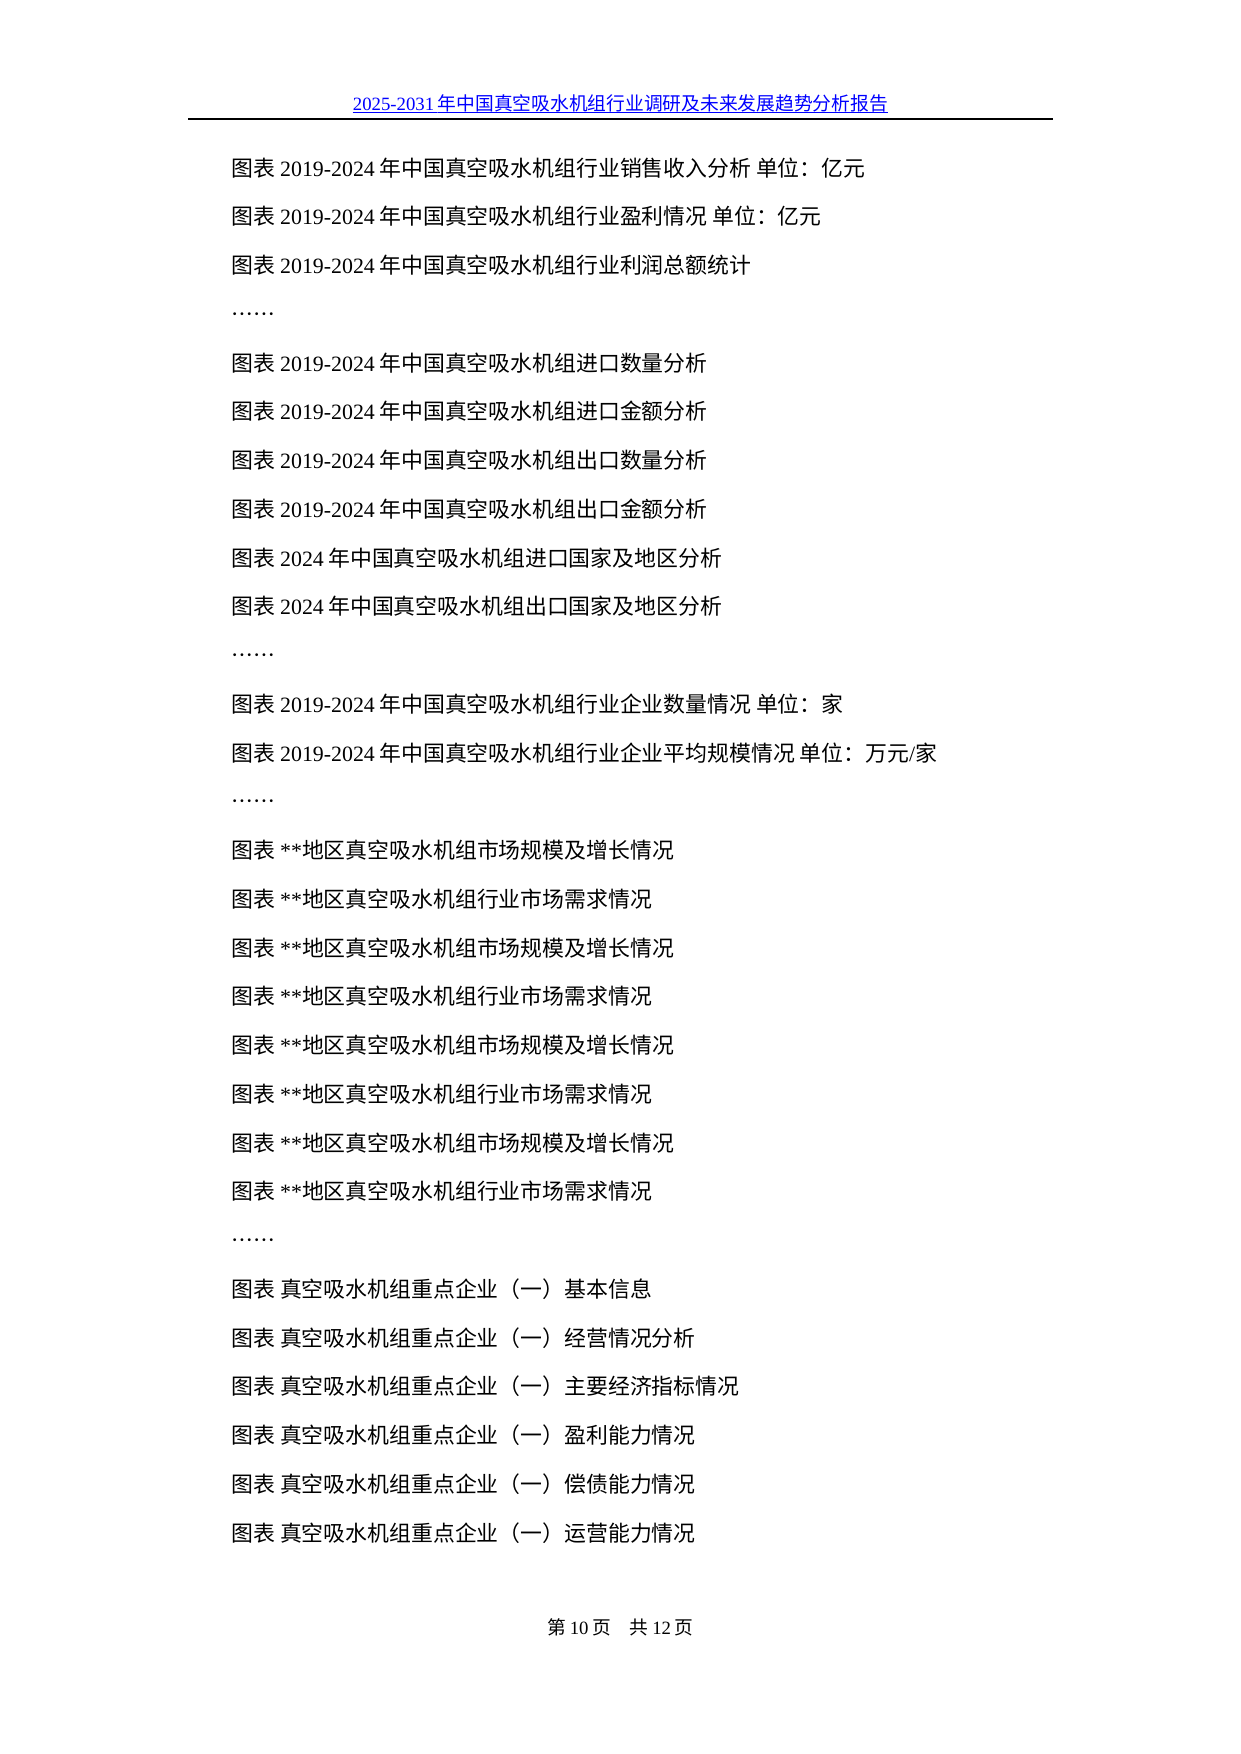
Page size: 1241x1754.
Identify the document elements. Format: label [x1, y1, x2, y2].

text [187, 150, 1053, 1548]
